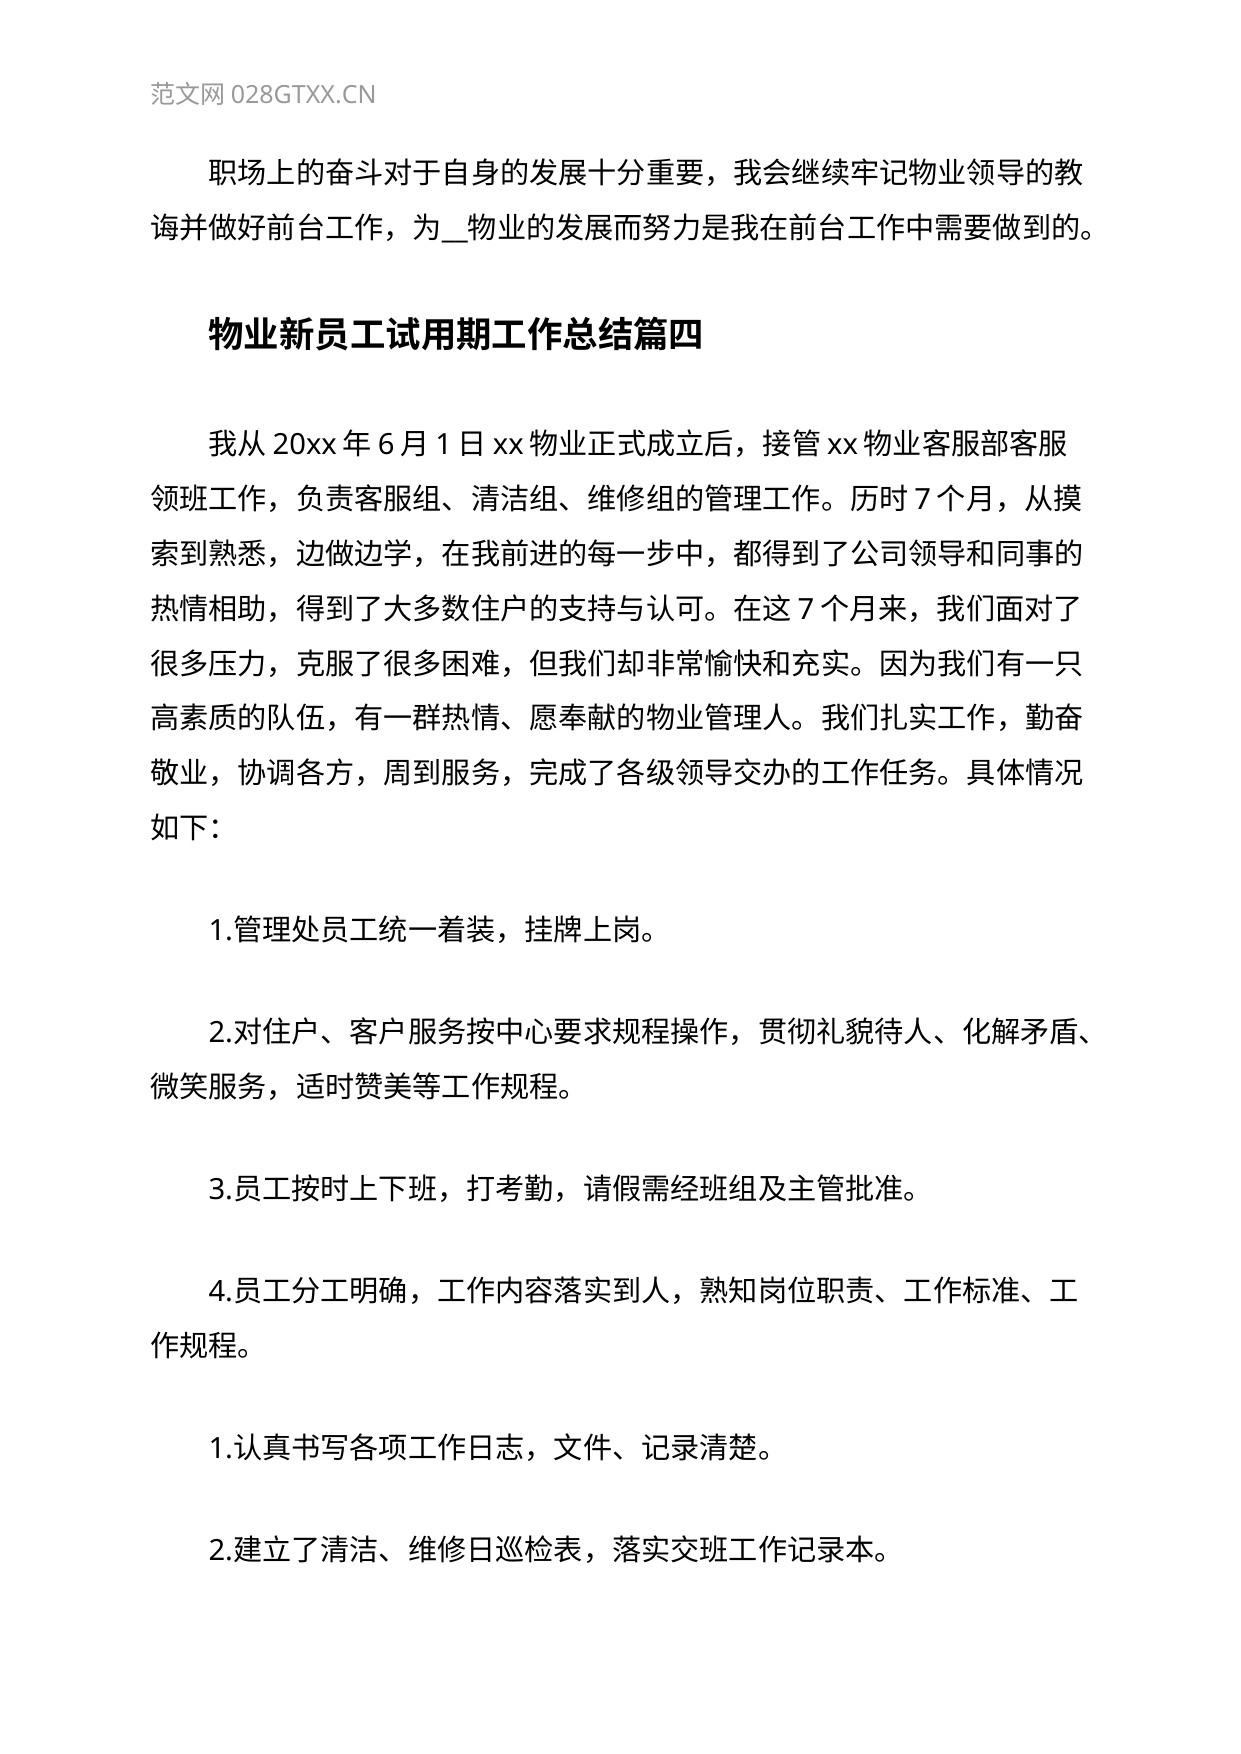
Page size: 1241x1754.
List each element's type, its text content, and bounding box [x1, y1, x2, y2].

text 2.建立了清洁、维修日巡检表，落实交班工作记录本。 [150, 1526, 1090, 1568]
text 4.员工分工明确，工作内容落实到人，熟知岗位职责、工作标准、工作规程。 [150, 1267, 1090, 1365]
text 2.对住户、客户服务按中心要求规程操作，贯彻礼貌待人、化解矛盾、微笑服务，适时赞美等工作规程。 [150, 1009, 1090, 1106]
text 职场上的奋斗对于自身的发展十分重要，我会继续牢记物业领导的教诲并做好前台工作，为__物业的发展而努力是我在前台工作中需要做到的。 [150, 150, 1090, 247]
text 物业新员工试用期工作总结篇四 [150, 307, 1090, 358]
text 1.管理处员工统一着装，挂牌上岗。 [150, 907, 1090, 949]
text 1.认真书写各项工作日志，文件、记录清楚。 [150, 1424, 1090, 1467]
text 我从20xx年6月1日xx物业正式成立后，接管xx物业客服部客服领班工作，负责客服组、清洁组、维修组的管理工作。历时7个月，从摸索到熟悉，边做边学，在我前进的每一步中，都得到了公司领导和同事的热情相助，得到了大多数住户的支持与认可。在这7个月来，我们面对了很多压力，克服了很多困难，但我们却非常愉快和充实。因为我们有一只高素质的队伍，有一群热情、愿奉献的物业管理人。我们扎实工作，勤奋敬业，协调各方，周到服务，完成了各级领导交办的工作任务。具体情况如下： [150, 420, 1090, 847]
text 3.员工按时上下班，打考勤，请假需经班组及主管批准。 [150, 1165, 1090, 1208]
